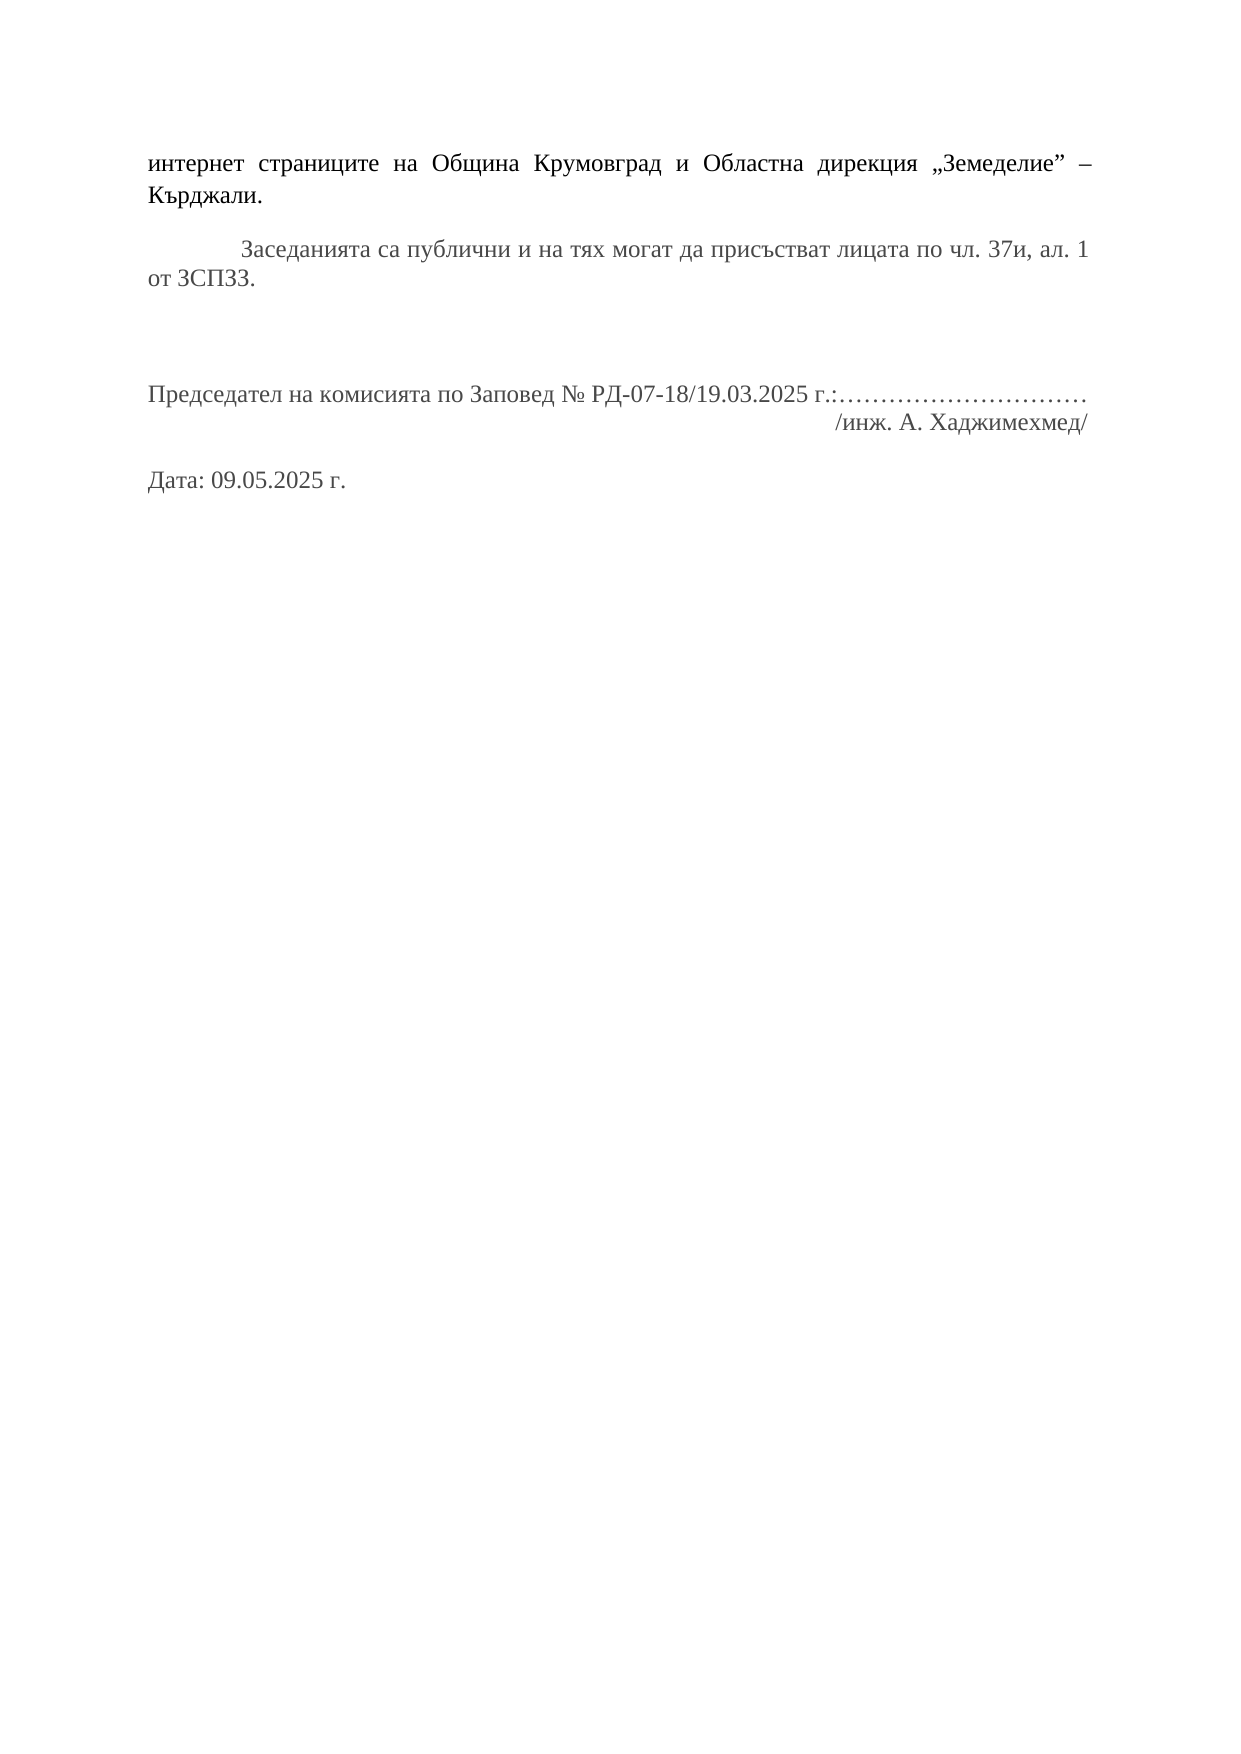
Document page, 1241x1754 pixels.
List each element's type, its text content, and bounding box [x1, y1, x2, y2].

text Председател на комисията по Заповед № РД-07-18/19.03.2025 г.:………………………… [148, 379, 561, 407]
text Заседанията са публични и на тях могат да присъстват лицата по чл. 37и, ал. 1 от ЗСПЗЗ. [148, 234, 1093, 292]
text Дата: 09.05.2025 г. [148, 465, 1093, 494]
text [148, 148, 1093, 209]
text /инж. А. Хаджимехмед/ [148, 407, 1093, 436]
